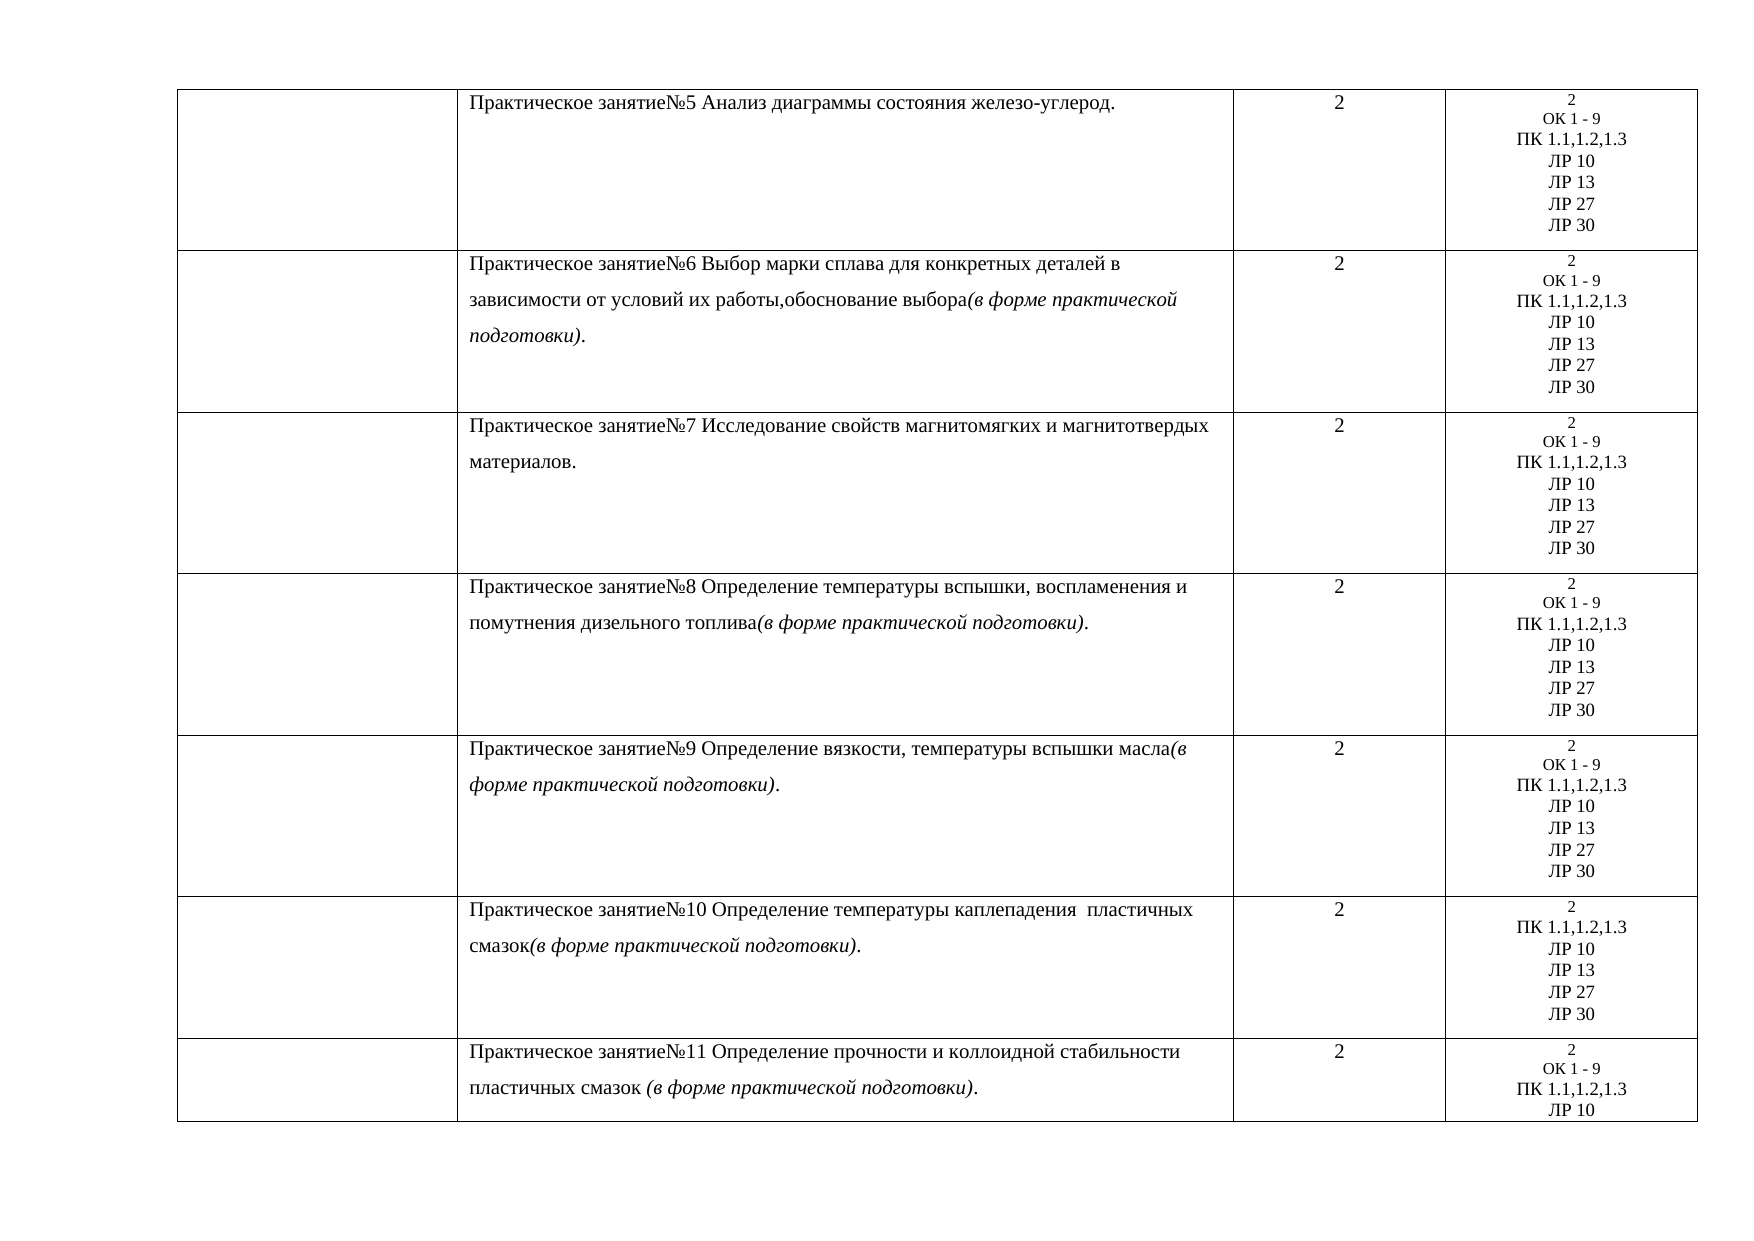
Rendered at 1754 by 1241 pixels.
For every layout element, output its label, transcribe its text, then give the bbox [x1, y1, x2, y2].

table_cell [178, 413, 457, 573]
table_cell 2 ОК 1 - 9 ПК 1.1,1.2,1.3 ЛР 10 ЛР 13 ЛР 27 ЛР 30 [1446, 574, 1697, 734]
table_cell Практическое занятие№10 Определение температуры каплепадения пластичных смазок(в форме практической подготовки). [458, 897, 1233, 1038]
table_cell [178, 90, 457, 250]
table_cell Практическое занятие№9 Определение вязкости, температуры вспышки масла(в форме практической подготовки). [458, 736, 1233, 896]
table_cell 2 [1234, 574, 1445, 734]
table_cell 2 [1234, 251, 1445, 412]
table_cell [458, 1039, 1233, 1121]
table_cell 2 ОК 1 - 9 ПК 1.1,1.2,1.3 ЛР 10 ЛР 13 ЛР 27 ЛР 30 [1446, 736, 1697, 896]
table_cell 2 ОК 1 - 9 ПК 1.1,1.2,1.3 ЛР 10 ЛР 13 ЛР 27 ЛР 30 [1446, 413, 1697, 573]
table_cell 2 [1234, 897, 1445, 1038]
table_cell 2 [1234, 1039, 1445, 1121]
table_cell 2 [1234, 90, 1445, 250]
table_cell [178, 1039, 457, 1121]
table_cell Практическое занятие№6 Выбор марки сплава для конкретных деталей в зависимости от условий их работы,обоснование выбора(в форме практической подготовки). [458, 251, 1233, 412]
table_cell [178, 736, 457, 896]
table_cell Практическое занятие№7 Исследование свойств магнитомягких и магнитотвердых материалов. [458, 413, 1233, 573]
table_cell 2 [1234, 413, 1445, 573]
table_cell 2 ОК 1 - 9 ПК 1.1,1.2,1.3 ЛР 10 ЛР 13 ЛР 27 ЛР 30 [1446, 90, 1697, 250]
table_cell 2 [1234, 736, 1445, 896]
table_cell [178, 574, 457, 734]
table_cell [178, 251, 457, 412]
table_cell 2 ОК 1 - 9 ПК 1.1,1.2,1.3 ЛР 10 ЛР 13 ЛР 27 ЛР 30 [1446, 251, 1697, 412]
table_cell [1446, 1039, 1697, 1121]
table_cell Практическое занятие№8 Определение температуры вспышки, воспламенения и помутнения дизельного топлива(в форме практической подготовки). [458, 574, 1233, 734]
table_cell [178, 897, 457, 1038]
table_cell 2 ПК 1.1,1.2,1.3 ЛР 10 ЛР 13 ЛР 27 ЛР 30 [1446, 897, 1697, 1038]
table_cell Практическое занятие№5 Анализ диаграммы состояния железо-углерод. [458, 90, 1233, 250]
